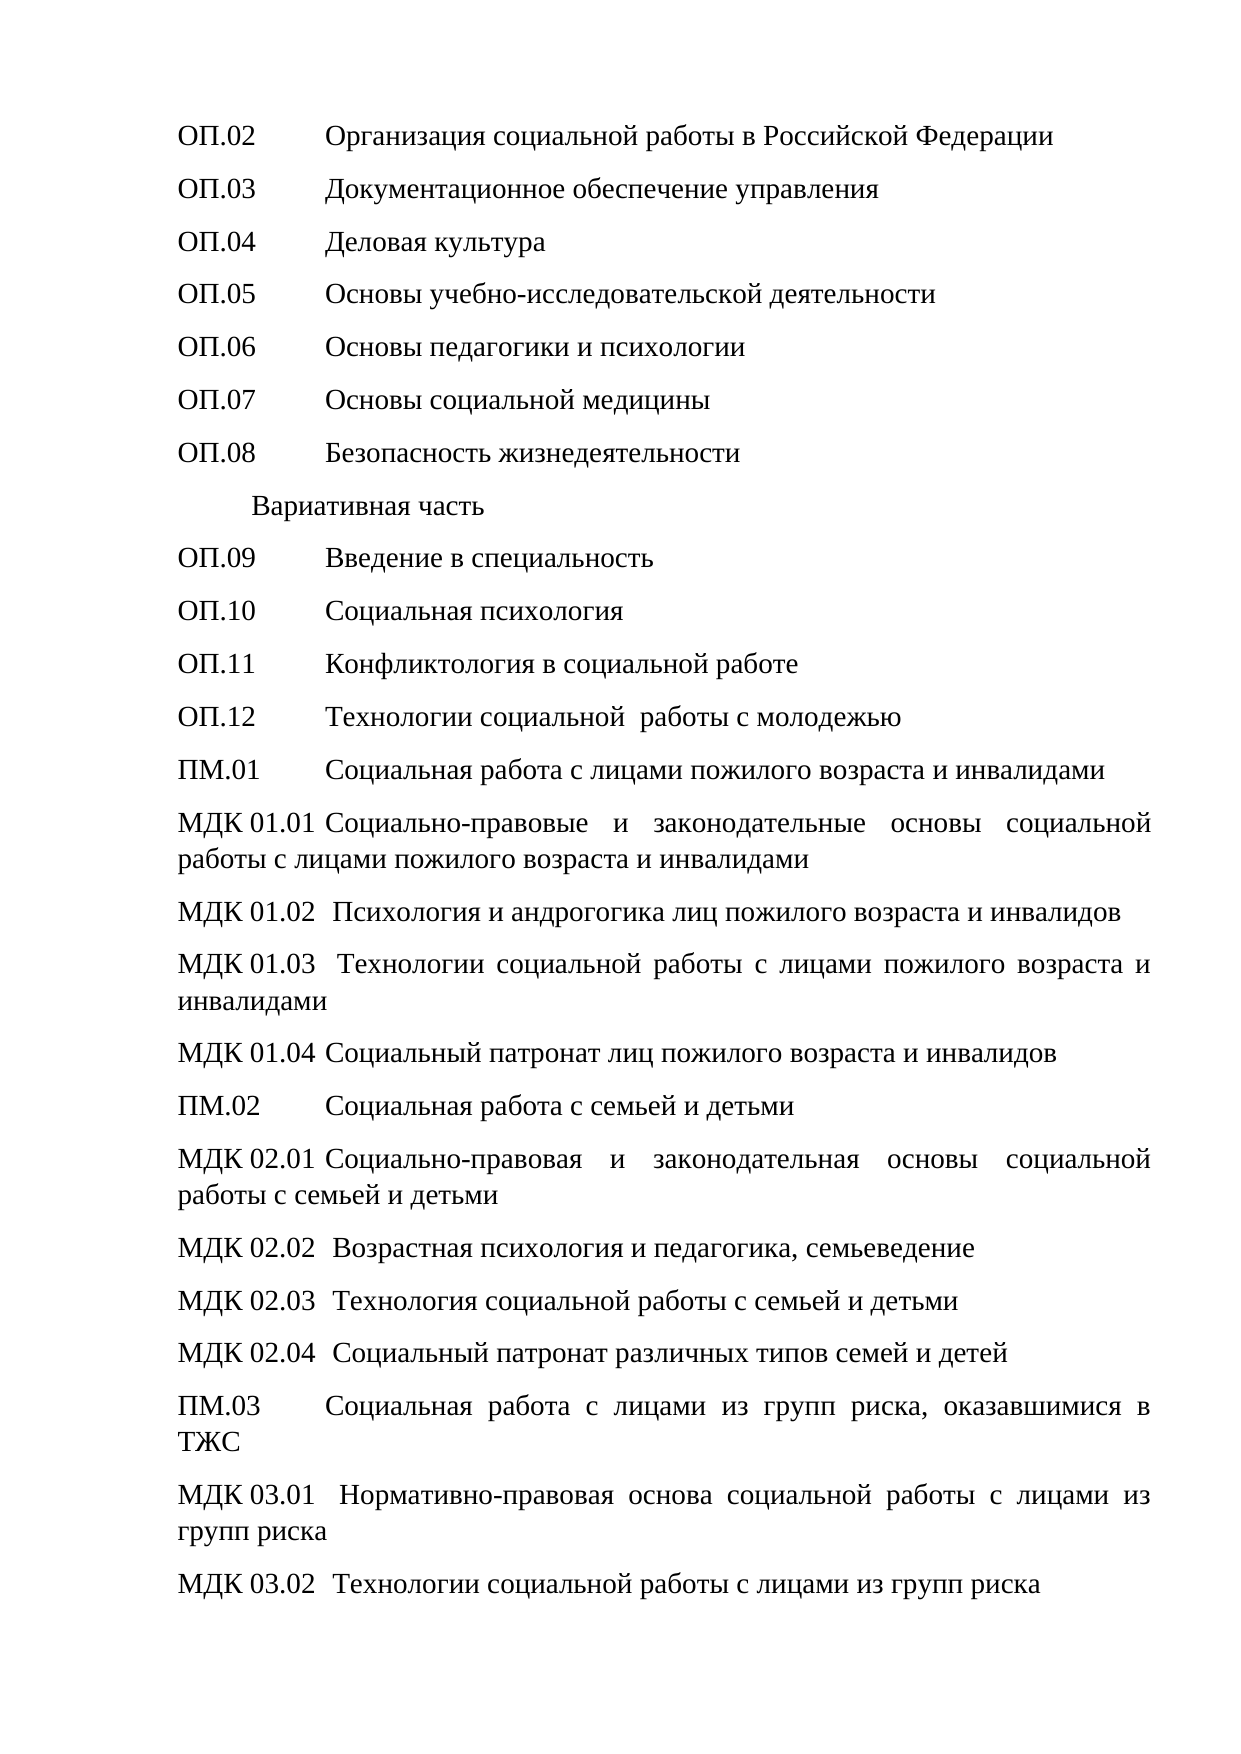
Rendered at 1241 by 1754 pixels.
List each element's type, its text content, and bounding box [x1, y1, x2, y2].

text МДК 01.04 Социальный патронат лиц пожилого возраста и инвалидов [177, 1035, 1152, 1069]
text ОП.12 Технологии социальной работы с молодежью [177, 699, 1152, 733]
text ОП.04 Деловая культура [177, 224, 1152, 257]
text ОП.09 Введение в специальность [177, 541, 1152, 574]
text ОП.10 Социальная психология [177, 593, 1152, 627]
text МДК 03.02 Технологии социальной работы с лицами из групп риска [177, 1566, 1152, 1600]
text ОП.02 Организация социальной работы в Российской Федерации [177, 118, 1152, 152]
text МДК 02.03 Технология социальной работы с семьей и детьми [177, 1283, 1152, 1316]
text Вариативная часть [177, 488, 1152, 521]
text ОП.05 Основы учебно-исследовательской деятельности [177, 277, 1152, 310]
text ОП.11 Конфликтология в социальной работе [177, 646, 1152, 680]
text ОП.06 Основы педагогики и психологии [177, 329, 1152, 363]
text МДК 03.01 Нормативно-правовая основа социальной работы с лицами из групп риска [177, 1477, 1152, 1547]
text ПМ.01 Социальная работа с лицами пожилого возраста и инвалидами [177, 752, 1152, 785]
text ОП.03 Документационное обеспечение управления [177, 171, 1152, 204]
text МДК 02.02 Возрастная психология и педагогика, семьеведение [177, 1230, 1152, 1263]
text МДК 02.04 Социальный патронат различных типов семей и детей [177, 1336, 1152, 1369]
text МДК 01.03 Технологии социальной работы с лицами пожилого возраста и инвалидами [177, 946, 1152, 1016]
text МДК 01.01 Социально-правовые и законодательные основы социальной работы с лицами пожилого возраста и инвалидами [177, 805, 1152, 874]
text МДК 01.02 Психология и андрогогика лиц пожилого возраста и инвалидов [177, 894, 1152, 927]
text ОП.08 Безопасность жизнедеятельности [177, 435, 1152, 468]
text ПМ.03 Социальная работа с лицами из групп риска, оказавшимися в ТЖС [177, 1388, 1152, 1458]
text ОП.07 Основы социальной медицины [177, 382, 1152, 416]
text МДК 02.01 Социально-правовая и законодательная основы социальной работы с семьей и детьми [177, 1141, 1152, 1211]
text ПМ.02 Социальная работа с семьей и детьми [177, 1088, 1152, 1122]
